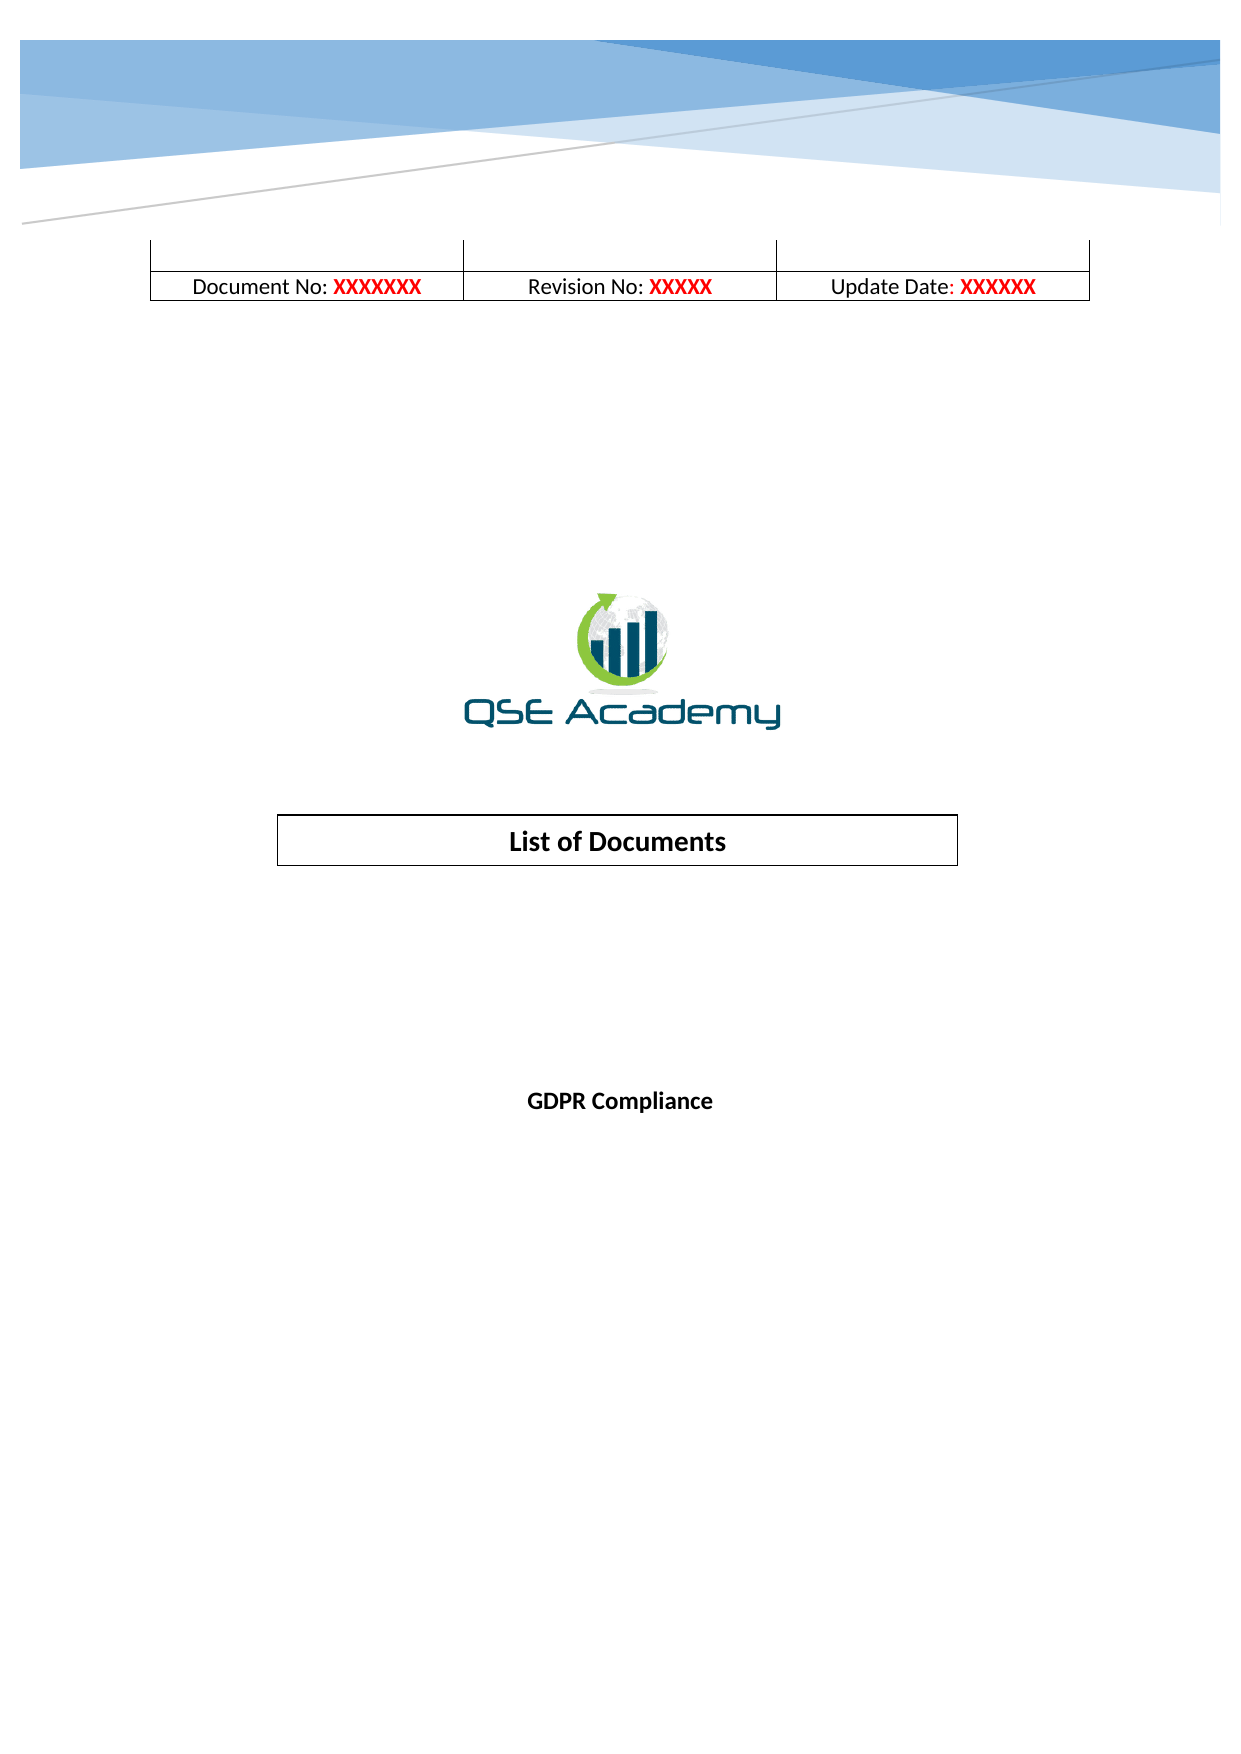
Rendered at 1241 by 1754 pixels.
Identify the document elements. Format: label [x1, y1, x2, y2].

picture [456, 585, 788, 732]
picture [20, 40, 1221, 240]
